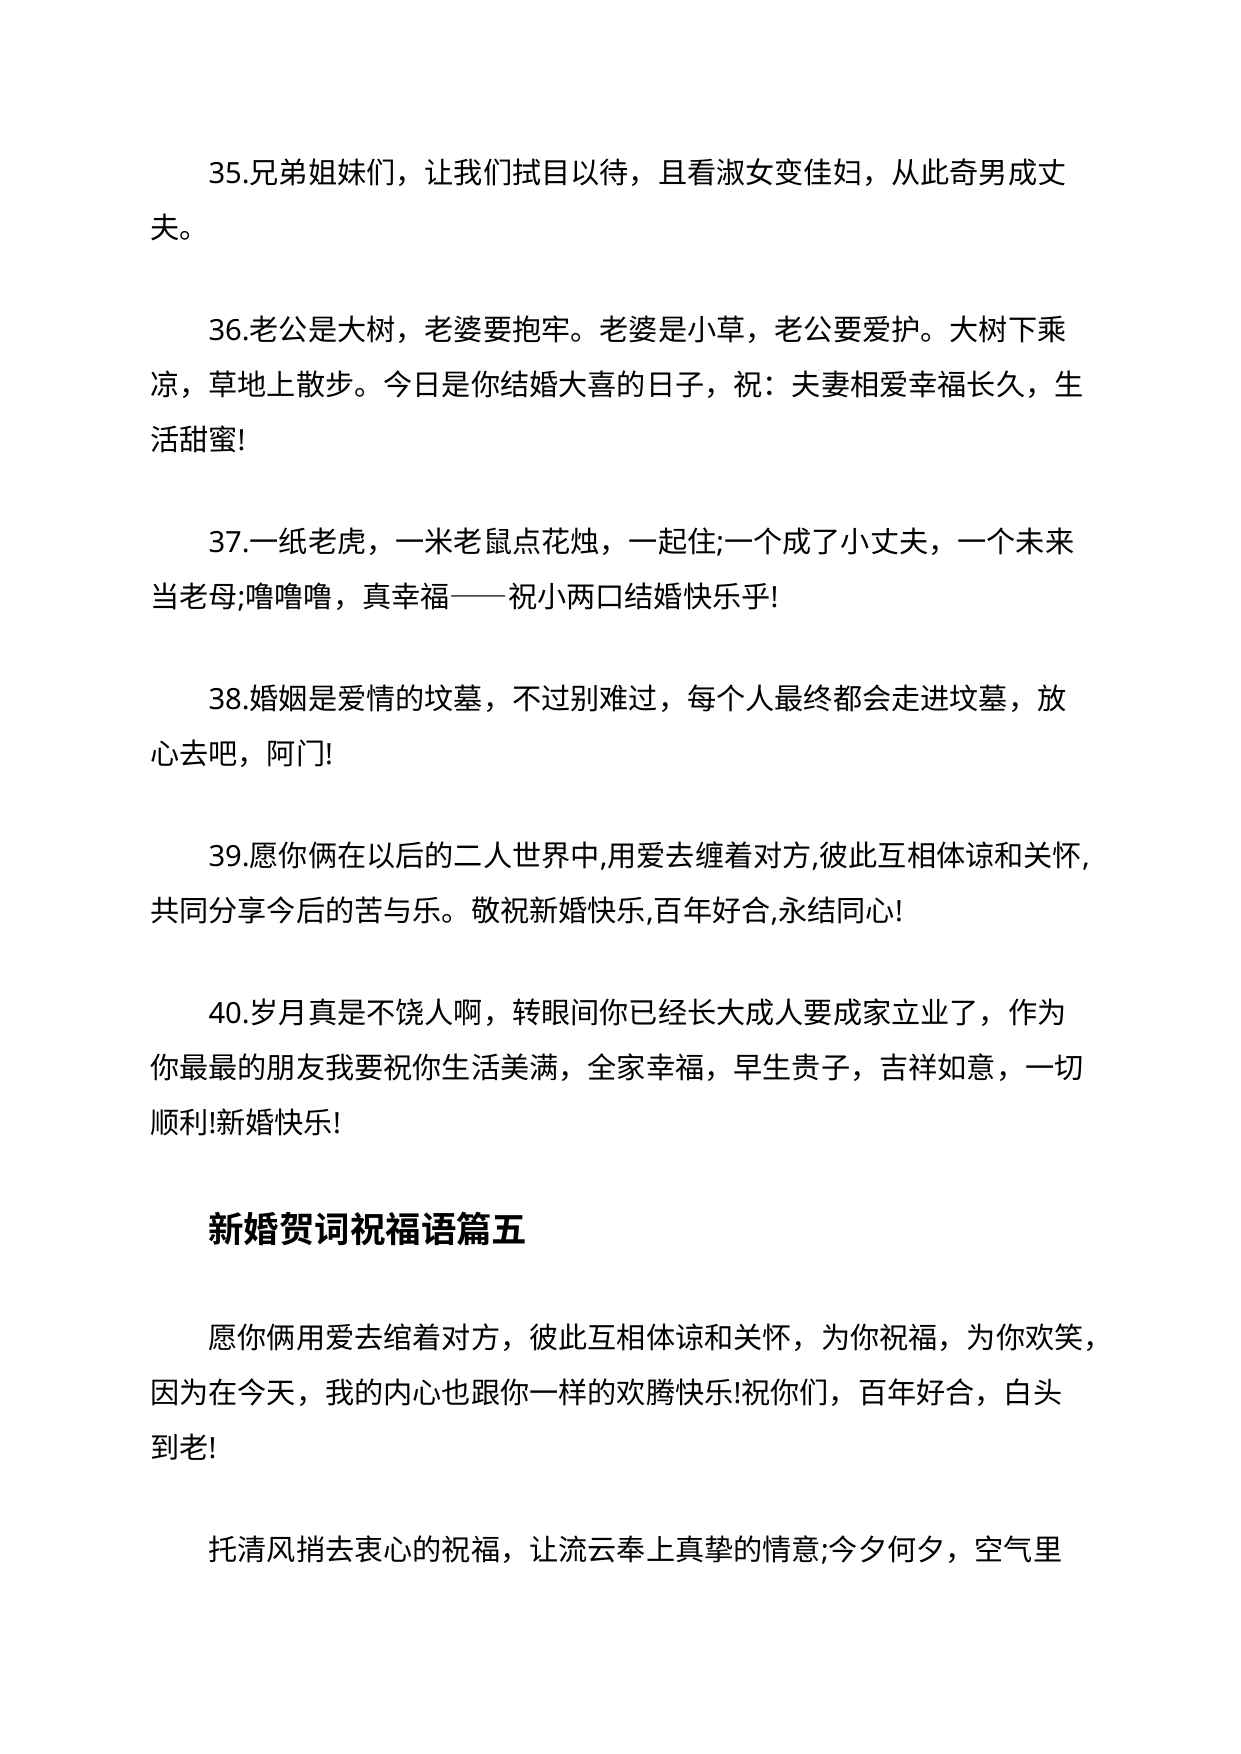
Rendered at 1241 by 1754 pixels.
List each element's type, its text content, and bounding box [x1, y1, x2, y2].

text 36.老公是大树，老婆要抱牢。老婆是小草，老公要爱护。大树下乘凉，草地上散步。今日是你结婚大喜的日子，祝：夫妻相爱幸福长久，生活甜蜜! [150, 307, 1090, 459]
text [150, 1527, 1090, 1569]
text 35.兄弟姐妹们，让我们拭目以待，且看淑女变佳妇，从此奇男成丈夫。 [150, 150, 1090, 247]
text 愿你俩用爱去绾着对方，彼此互相体谅和关怀，为你祝福，为你欢笑，因为在今天，我的内心也跟你一样的欢腾快乐!祝你们，百年好合，白头到老! [150, 1315, 1090, 1467]
text 38.婚姻是爱情的坟墓，不过别难过，每个人最终都会走进坟墓，放心去吧，阿门! [150, 676, 1090, 773]
text 新婚贺词祝福语篇五 [150, 1201, 1090, 1253]
text 37.一纸老虎，一米老鼠点花烛，一起住;一个成了小丈夫，一个未来当老母;噜噜噜，真幸福——祝小两口结婚快乐乎! [150, 519, 1090, 616]
text 40.岁月真是不饶人啊，转眼间你已经长大成人要成家立业了，作为你最最的朋友我要祝你生活美满，全家幸福，早生贵子，吉祥如意，一切顺利!新婚快乐! [150, 989, 1090, 1142]
text 39.愿你俩在以后的二人世界中,用爱去缠着对方,彼此互相体谅和关怀,共同分享今后的苦与乐。敬祝新婚快乐,百年好合,永结同心! [150, 833, 1090, 930]
